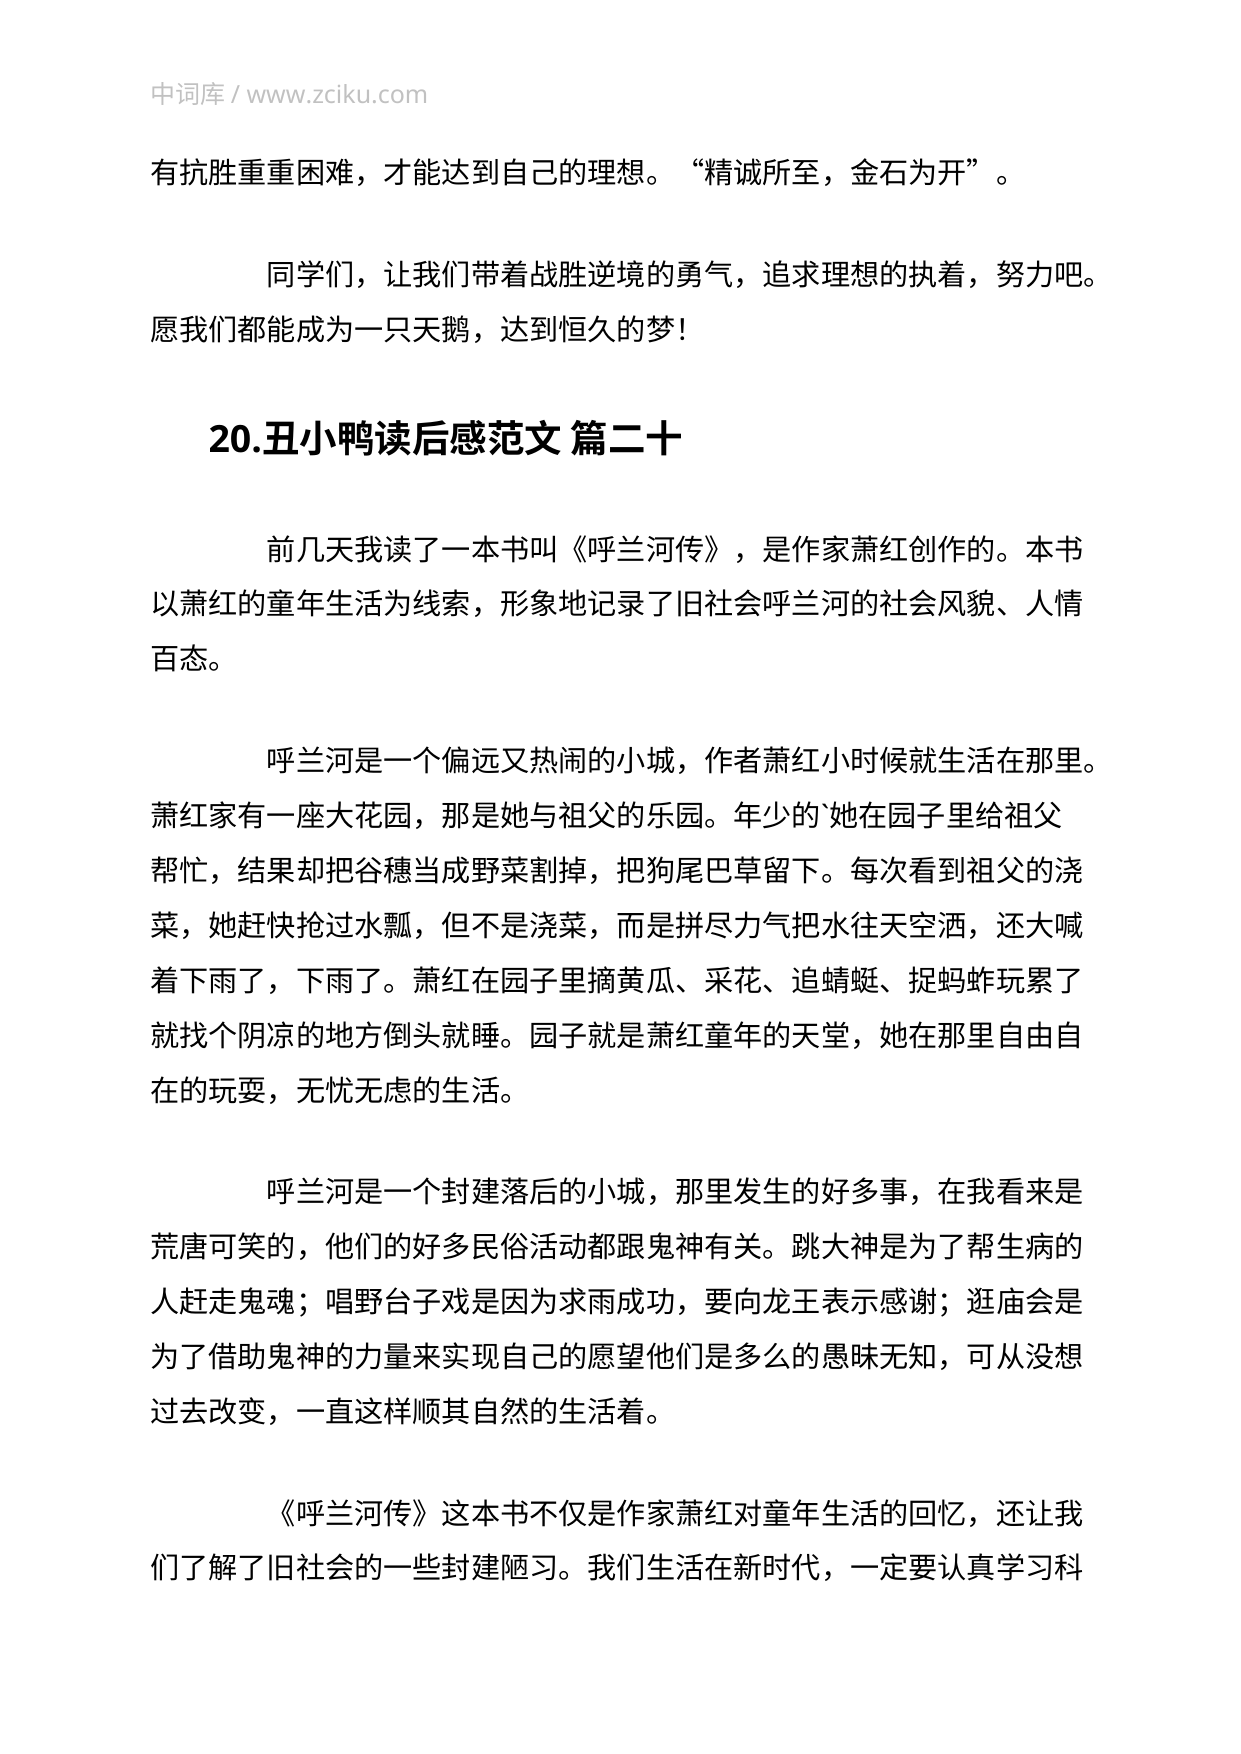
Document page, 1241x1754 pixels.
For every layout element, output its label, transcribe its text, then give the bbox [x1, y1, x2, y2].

text 20.丑小鸭读后感范文 篇二十 [150, 408, 1090, 463]
text 前几天我读了一本书叫《呼兰河传》，是作家萧红创作的。本书以萧红的童年生活为线索，形象地记录了旧社会呼兰河的社会风貌、人情百态。 [150, 526, 1090, 678]
text 同学们，让我们带着战胜逆境的勇气，追求理想的执着，努力吧。愿我们都能成为一只天鹅，达到恒久的梦！ [150, 252, 1090, 349]
text 呼兰河是一个偏远又热闹的小城，作者萧红小时候就生活在那里。萧红家有一座大花园，那是她与祖父的乐园。年少的`她在园子里给祖父帮忙，结果却把谷穗当成野菜割掉，把狗尾巴草留下。每次看到祖父的浇菜，她赶快抢过水瓢，但不是浇菜，而是拼尽力气把水往天空洒，还大喊着下雨了，下雨了。萧红在园子里摘黄瓜、采花、追蜻蜓、捉蚂蚱玩累了就找个阴凉的地方倒头就睡。园子就是萧红童年的天堂，她在那里自由自在的玩耍，无忧无虑的生活。 [150, 738, 1090, 1109]
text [150, 150, 1090, 192]
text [150, 1490, 1090, 1587]
text 呼兰河是一个封建落后的小城，那里发生的好多事，在我看来是荒唐可笑的，他们的好多民俗活动都跟鬼神有关。跳大神是为了帮生病的人赶走鬼魂；唱野台子戏是因为求雨成功，要向龙王表示感谢；逛庙会是为了借助鬼神的力量来实现自己的愿望他们是多么的愚昧无知，可从没想过去改变，一直这样顺其自然的生活着。 [150, 1169, 1090, 1431]
